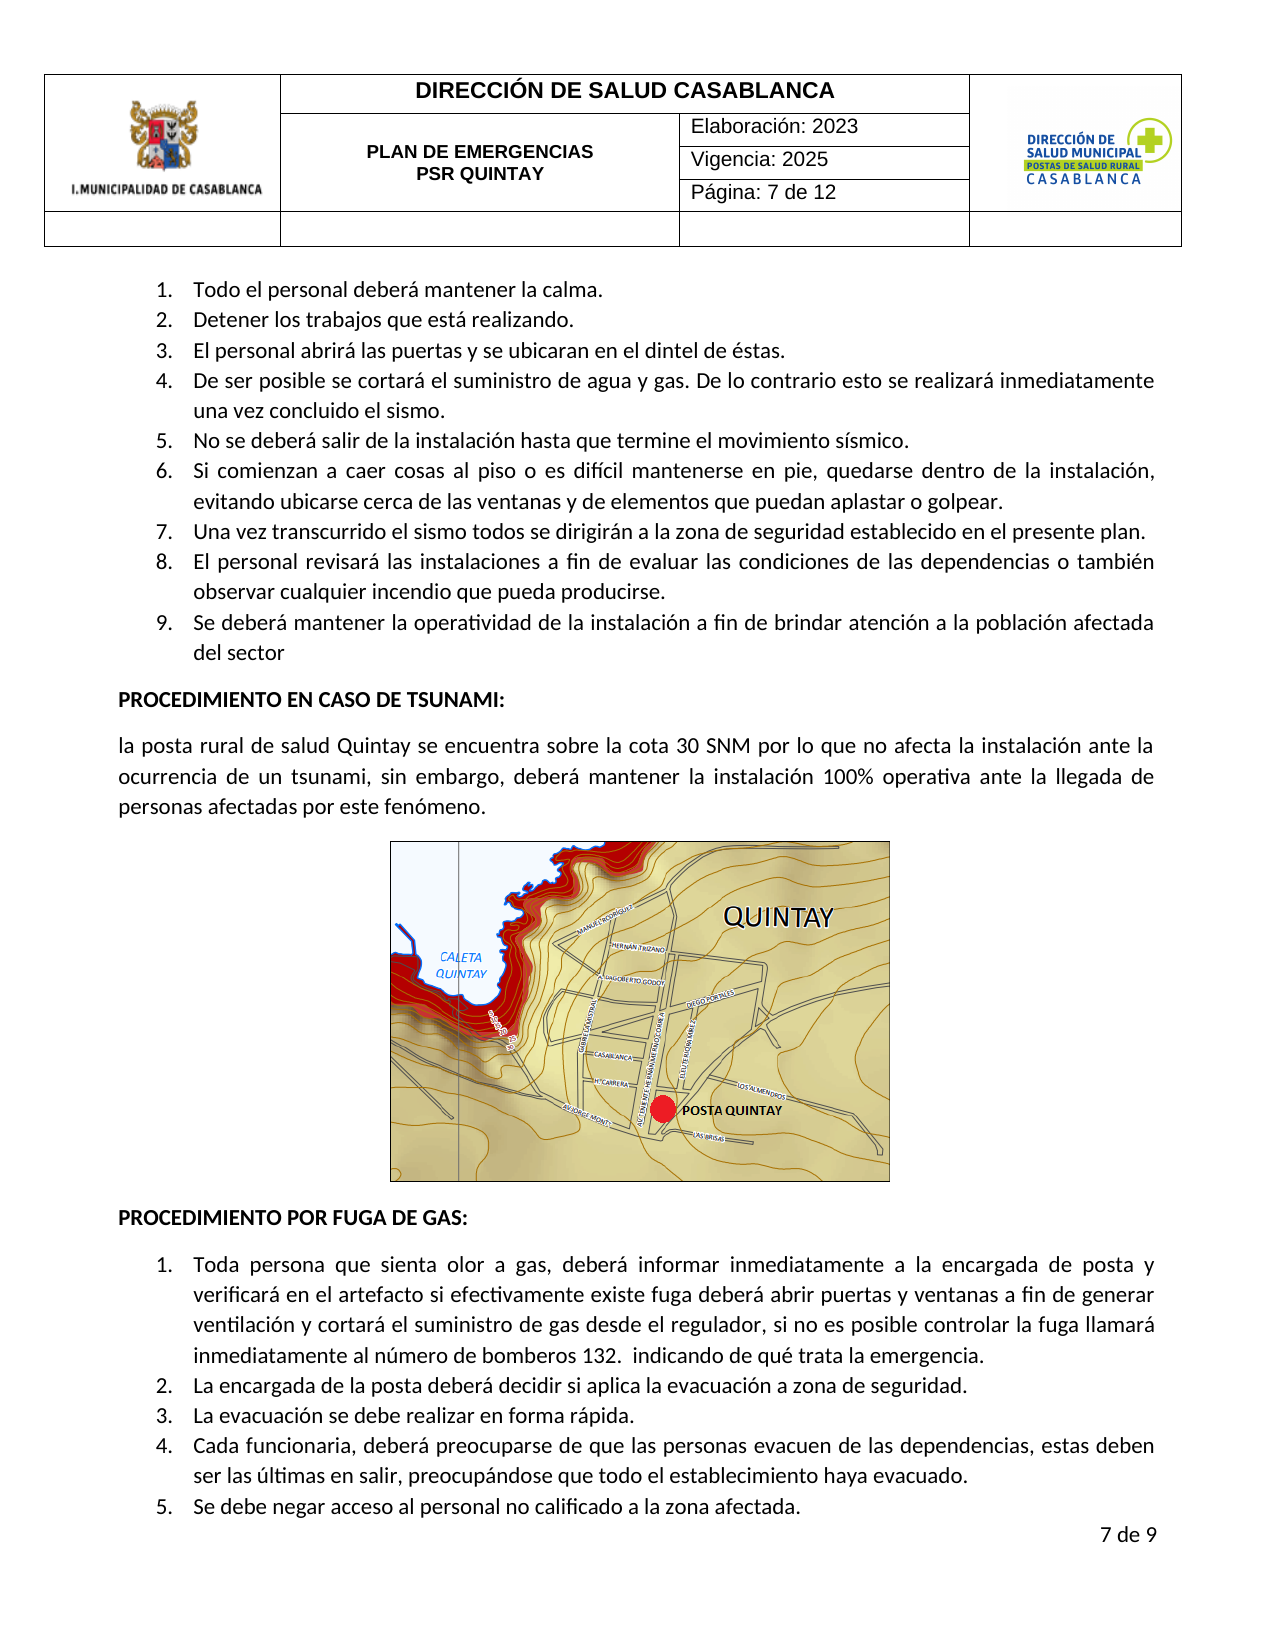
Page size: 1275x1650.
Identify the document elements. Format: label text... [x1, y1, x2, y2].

list La encargada de la posta deberá decidir si aplica la evacuación a zona de seguridad. [156, 1371, 1157, 1399]
list Se debe negar acceso al personal no calificado a la zona afectada. [156, 1492, 1157, 1520]
list De ser posible se cortará el suministro de agua y gas. De lo contrario esto se realizará inmediatamente una vez concluido el sismo. [156, 366, 1157, 424]
text la posta rural de salud Quintay se encuentra sobre la cota 30 SNM por lo que no afecta la instalación ante la ocurrencia de un tsunami, sin embargo, deberá mantener la instalación 100% operativa ante la llegada de personas afectadas por este fenómeno. [118, 732, 1157, 820]
list El personal abrirá las puertas y se ubicaran en el dintel de éstas. [156, 336, 1157, 364]
list La evacuación se debe realizar en forma rápida. [156, 1401, 1157, 1429]
list No se deberá salir de la instalación hasta que termine el movimiento sísmico. [156, 426, 1157, 454]
list Detener los trabajos que está realizando. [156, 306, 1157, 333]
list Toda persona que sienta olor a gas, deberá informar inmediatamente a la encargada de posta y verificará en el artefacto si efectivamente existe fuga deberá abrir puertas y ventanas a fin de generar ventilación y cortará el suministro de gas desde el regulador, si no es posible controlar la fuga llamará inmediatamente al número de bomberos 132. indicando de qué trata la emergencia. [156, 1250, 1157, 1369]
list El personal revisará las instalaciones a fin de evaluar las condiciones de las dependencias o también observar cualquier incendio que pueda producirse. [156, 547, 1157, 605]
picture [66, 87, 265, 202]
list Todo el personal deberá mantener la calma. [156, 275, 1157, 303]
picture [1007, 86, 1181, 211]
text PROCEDIMIENTO EN CASO DE TSUNAMI: [118, 685, 1157, 713]
text PROCEDIMIENTO POR FUGA DE GAS: [118, 1203, 1157, 1231]
list Una vez transcurrido el sismo todos se dirigirán a la zona de seguridad establecido en el presente plan. [156, 517, 1157, 545]
picture [1007, 212, 1181, 216]
picture [385, 838, 890, 1185]
list Se deberá mantener la operatividad de la instalación a fin de brindar atención a la población afectada del sector [156, 608, 1157, 666]
picture [1182, 86, 1189, 216]
list Cada funcionaria, deberá preocuparse de que las personas evacuen de las dependencias, estas deben ser las últimas en salir, preocupándose que todo el establecimiento haya evacuado. [156, 1431, 1157, 1490]
list Si comienzan a caer cosas al piso o es difícil mantenerse en pie, quedarse dentro de la instalación, evitando ubicarse cerca de las ventanas y de elementos que puedan aplastar o golpear. [156, 457, 1157, 515]
